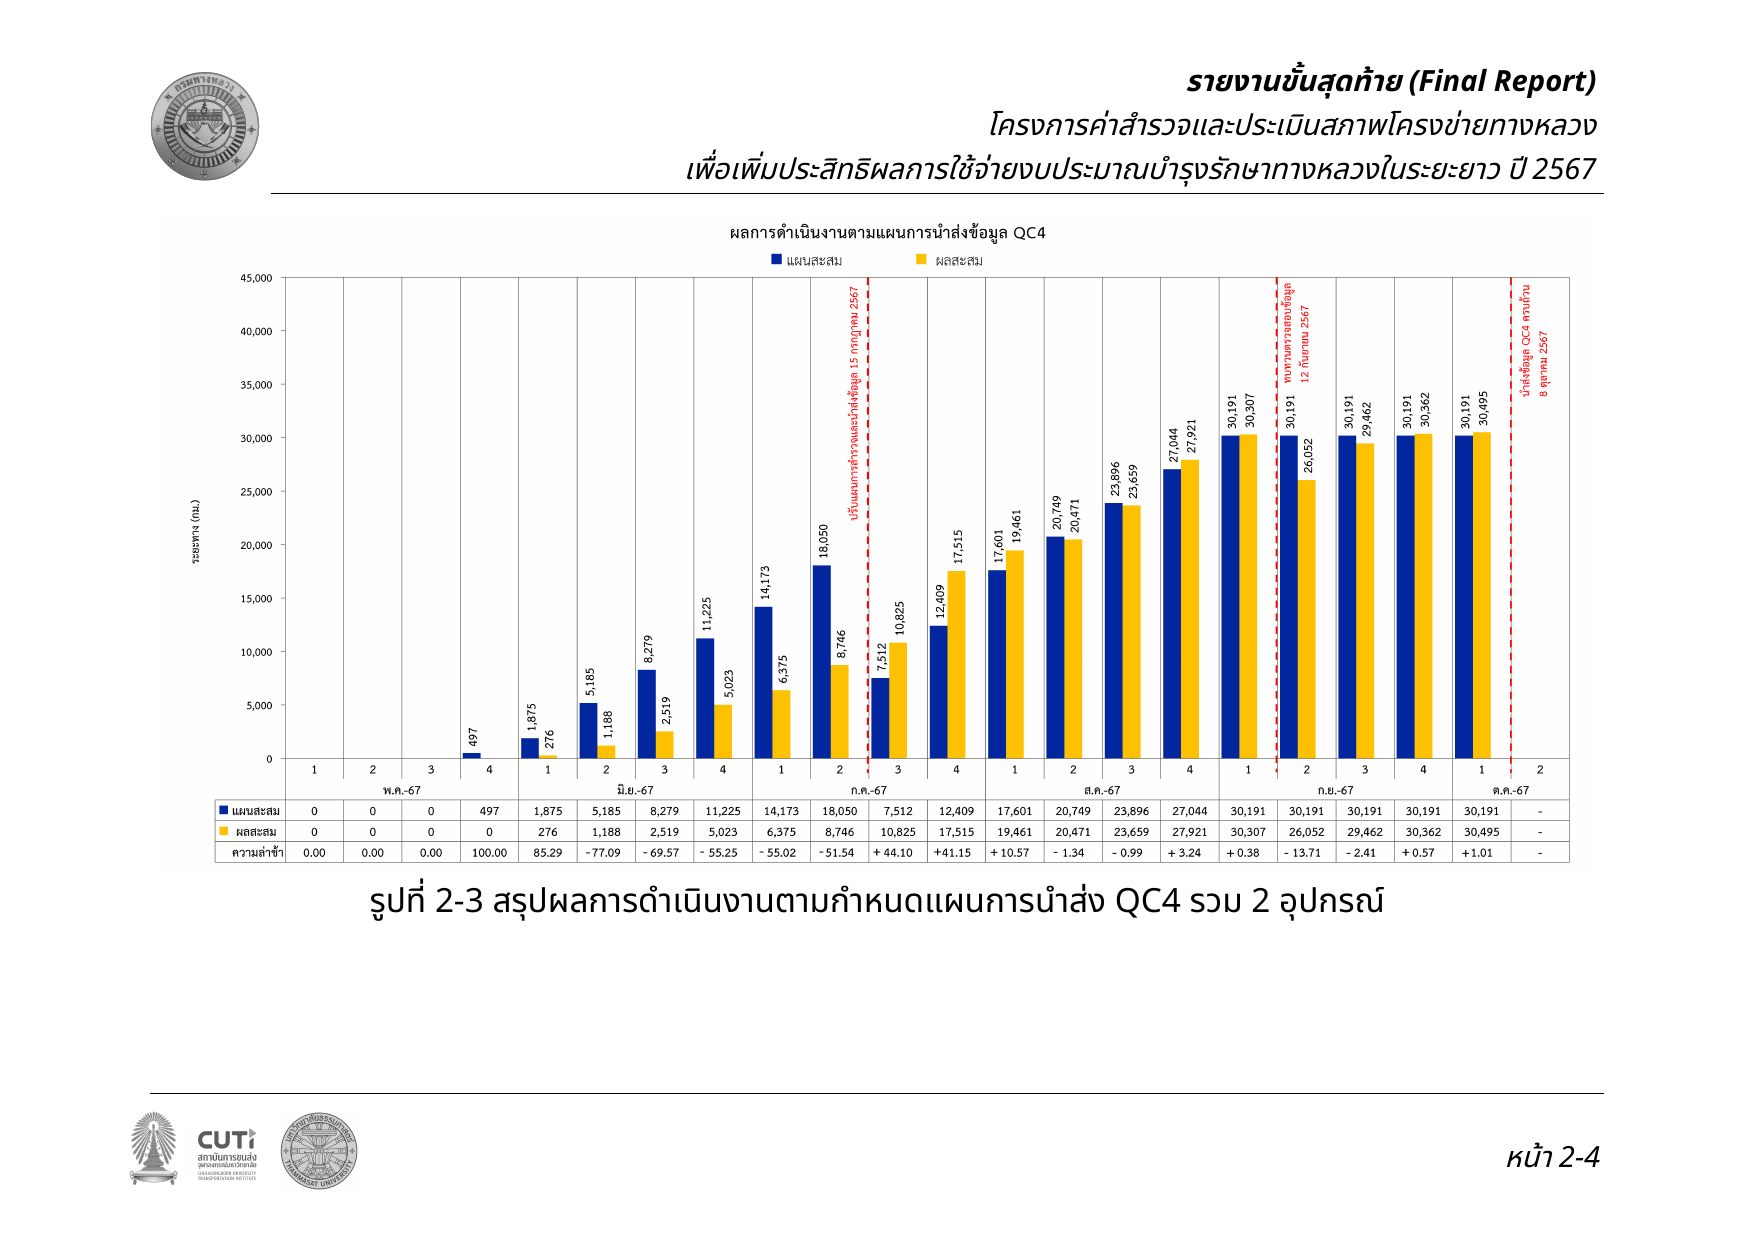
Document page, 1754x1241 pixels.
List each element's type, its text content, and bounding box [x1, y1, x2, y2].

picture [157, 207, 1597, 872]
picture [150, 71, 260, 181]
text รูปที่ 2-3 สรุปผลการดำเนินงานตามกำหนดแผนการนำส่ง QC4 รวม 2 อุปกรณ์ [150, 877, 1604, 928]
picture [110, 1102, 275, 1192]
